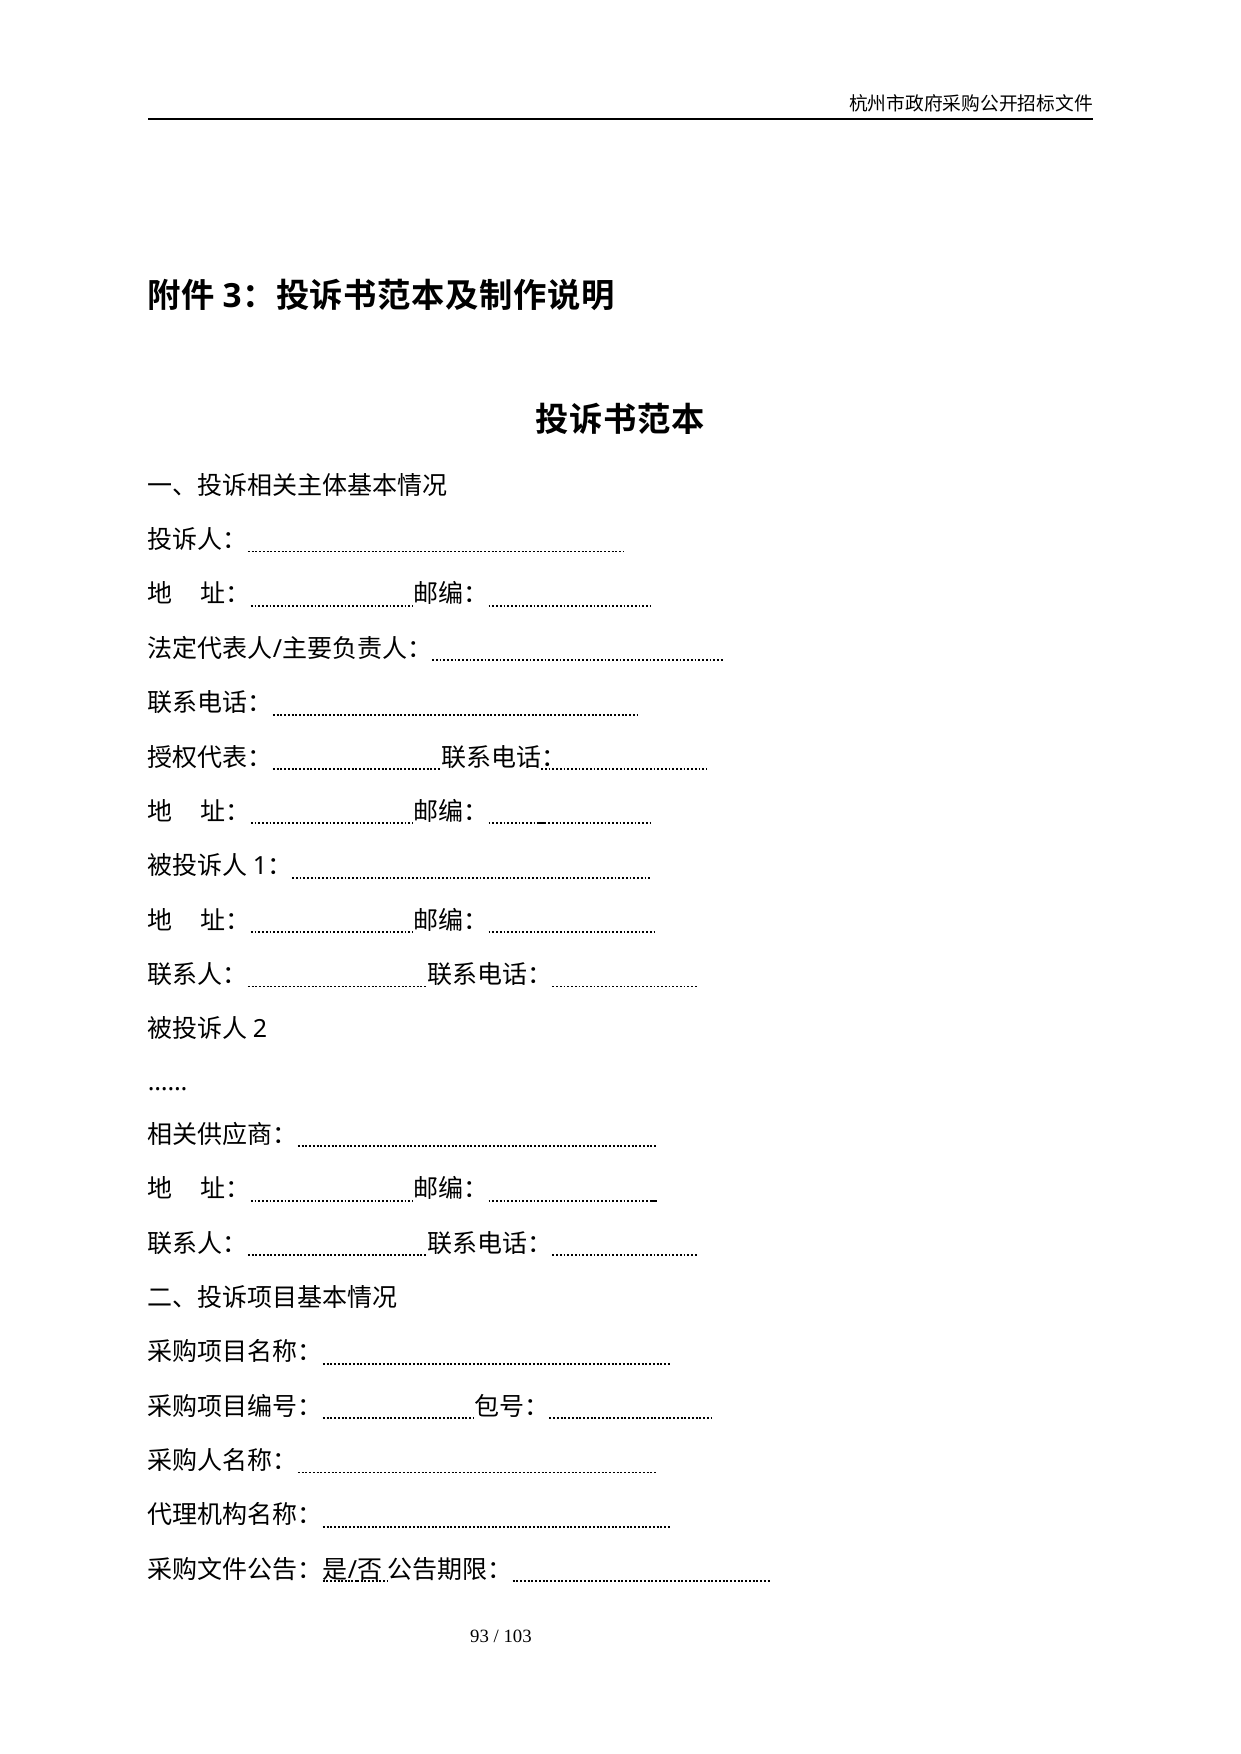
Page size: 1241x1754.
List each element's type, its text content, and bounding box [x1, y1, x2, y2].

text 联系电话： [148, 683, 1093, 719]
text 联系人： 联系电话： [148, 954, 1093, 991]
text 地 址： 邮编： [148, 900, 1093, 936]
text 采购文件公告：是/否 公告期限： [148, 1549, 1093, 1586]
text 采购项目名称： [148, 1332, 1093, 1368]
text 授权代表： 联系电话： [148, 737, 1093, 773]
text 联系人： 联系电话： [148, 1223, 1093, 1259]
text 法定代表人/主要负责人： [148, 628, 1093, 664]
text 地 址： 邮编： [148, 1169, 1093, 1205]
text 代理机构名称： [148, 1495, 1093, 1531]
text 被投诉人1： [148, 846, 1093, 882]
text 附件3：投诉书范本及制作说明 [148, 269, 1093, 318]
text 一、投诉相关主体基本情况 [148, 465, 1093, 501]
text 投诉人： [148, 519, 1093, 556]
text 采购人名称： [148, 1441, 1093, 1477]
text 采购项目编号： 包号： [148, 1386, 1093, 1422]
text 相关供应商： [148, 1114, 1093, 1151]
text 被投诉人2 [148, 1009, 1093, 1045]
text …… [148, 1063, 1093, 1097]
text 地 址： 邮编： [148, 574, 1093, 610]
text 投诉书范本 [148, 393, 1093, 441]
text 二、投诉项目基本情况 [148, 1277, 1093, 1314]
text 地 址： 邮编： [148, 791, 1093, 828]
